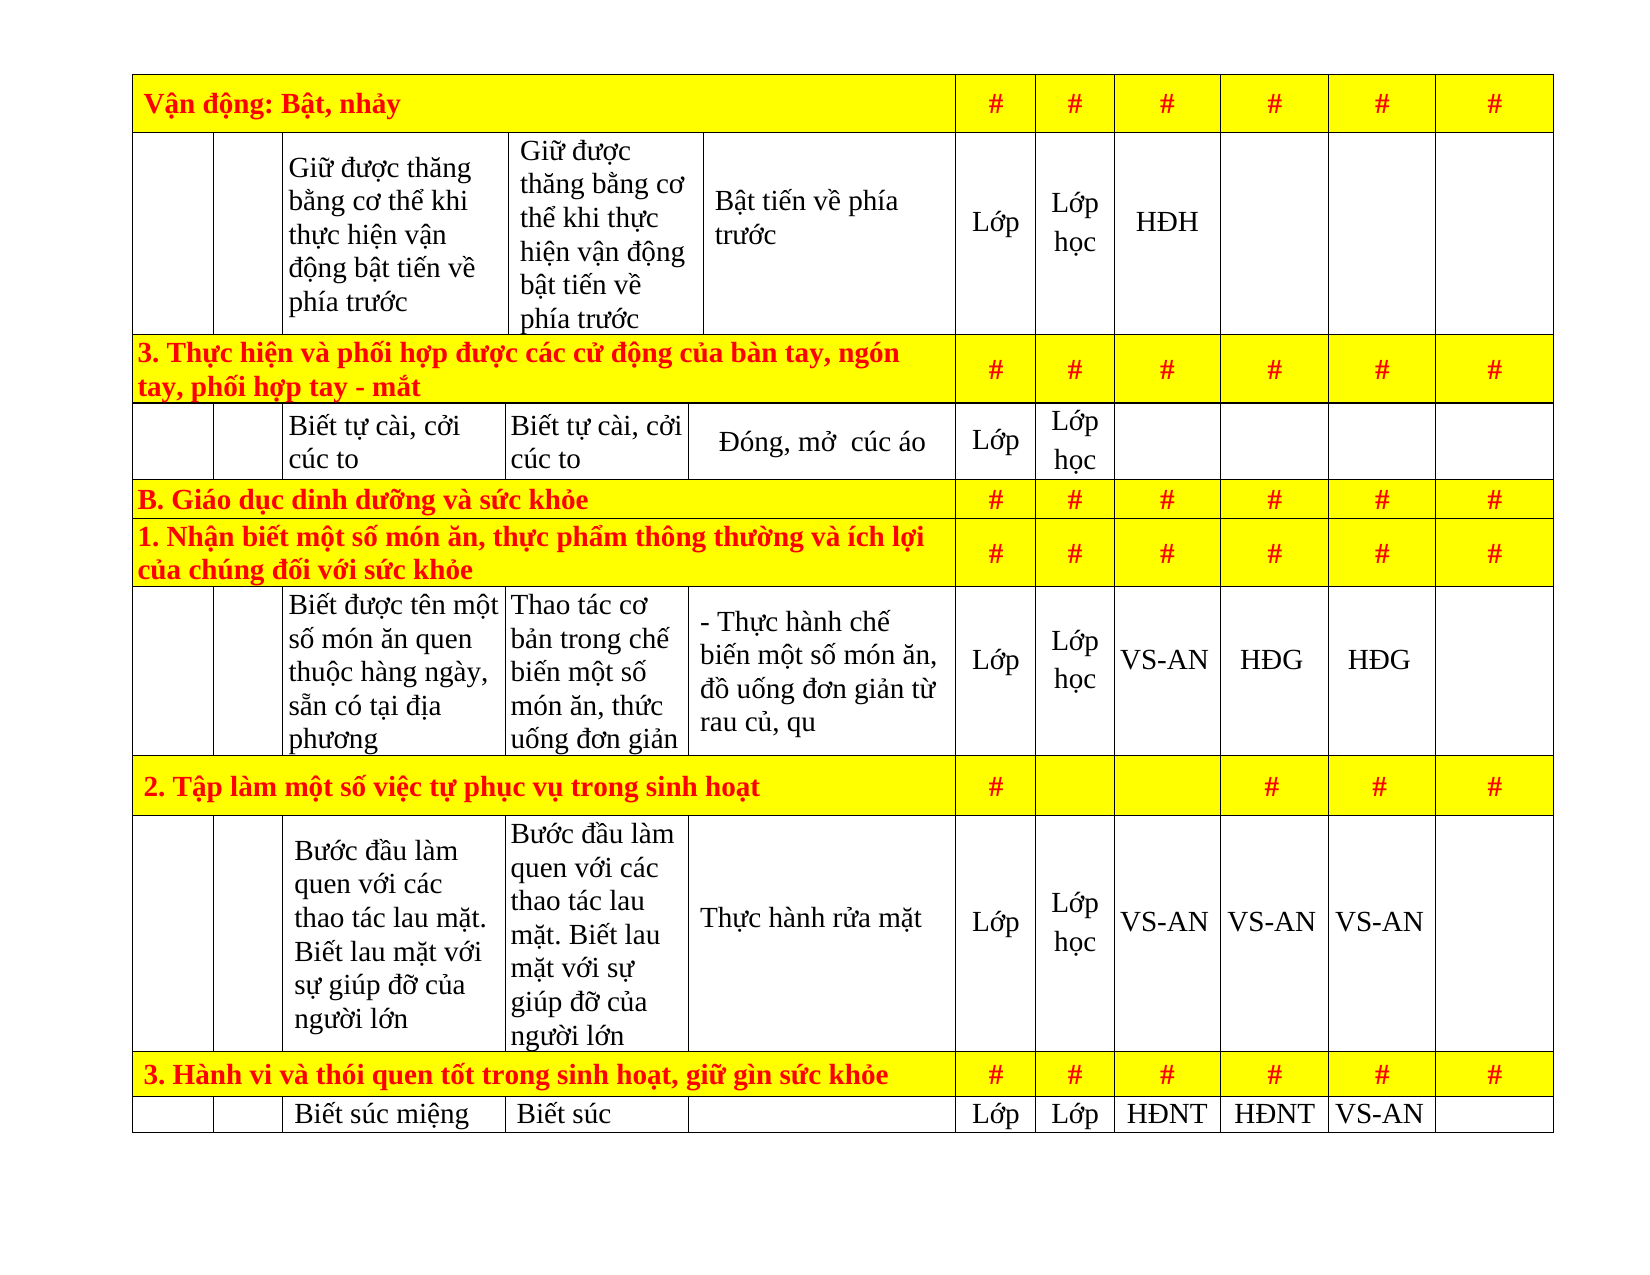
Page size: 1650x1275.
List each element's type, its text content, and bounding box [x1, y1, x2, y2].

table_cell HĐNT [1221, 1097, 1328, 1132]
table_cell # [1329, 480, 1435, 518]
table_cell 3. Thực hiện và phối hợp được các cử động của bàn tay, ngón tay, phối hợp tay - mắt [133, 335, 955, 402]
table_cell HĐNT [1115, 1097, 1220, 1132]
table_cell Lớp học [1036, 133, 1114, 334]
table_cell # [1115, 1052, 1220, 1096]
table_cell # [1436, 756, 1553, 815]
table_cell # [1036, 480, 1114, 518]
table_cell # [1329, 519, 1435, 586]
table_cell [1436, 1097, 1553, 1132]
table_cell [133, 587, 213, 755]
table_cell Giữ được thăng bằng cơ thể khi thực hiện vận động bật tiến về phía trước [509, 133, 703, 334]
table_cell Lớp [956, 587, 1035, 755]
table_cell # [1221, 519, 1328, 586]
table_cell [214, 816, 282, 1051]
table_cell Bật tiến về phía trước [704, 133, 955, 334]
table_cell # [956, 519, 1035, 586]
table_cell [1329, 404, 1435, 479]
table_cell # [1436, 75, 1553, 132]
table_cell # [1329, 1052, 1435, 1096]
table_cell # [956, 480, 1035, 518]
table_cell [1436, 587, 1553, 755]
table_cell # [1436, 335, 1553, 402]
table_cell Biết tự cài, cởi cúc to [506, 404, 688, 479]
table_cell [506, 1097, 688, 1132]
table_cell [133, 404, 213, 479]
table_cell Bước đầu làm quen với các thao tác lau mặt. Biết lau mặt với sự giúp đỡ của người lớn [283, 816, 505, 1051]
table_cell # [956, 335, 1035, 402]
table_cell [214, 404, 282, 479]
table_cell B. Giáo dục dinh dưỡng và sức khỏe [133, 480, 955, 518]
table_cell Vận động: Bật, nhảy [133, 75, 955, 132]
table_cell Giữ được thăng bằng cơ thể khi thực hiện vận động bật tiến về phía trước [283, 133, 508, 334]
table_cell VS-AN [1115, 816, 1220, 1051]
table_cell [133, 816, 213, 1051]
table_cell # [1329, 75, 1435, 132]
table_cell Thực hành rửa mặt [689, 816, 955, 1051]
table_cell # [1221, 335, 1328, 402]
table_cell [214, 133, 282, 334]
table_cell # [1036, 75, 1114, 132]
table_cell # [1436, 1052, 1553, 1096]
table_cell Lớp học [1036, 1097, 1114, 1132]
table_cell Thao tác cơ bản trong chế biến một số món ăn, thức uống đơn giản [506, 587, 688, 755]
table_cell Lớp [956, 816, 1035, 1051]
table_cell # [1115, 335, 1220, 402]
table_cell [133, 1097, 213, 1132]
table_cell [1436, 404, 1553, 479]
table_cell # [1115, 519, 1220, 586]
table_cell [283, 1097, 505, 1132]
table_cell Lớp [956, 404, 1035, 479]
table_cell [214, 1097, 282, 1132]
table_cell # [956, 756, 1035, 815]
table_cell # [1436, 480, 1553, 518]
table_cell VS-AN [1329, 816, 1435, 1051]
table_cell Lớp [956, 1097, 1035, 1132]
table_cell [1115, 404, 1220, 479]
table_cell # [1115, 480, 1220, 518]
table_cell VS-AN [1221, 816, 1328, 1051]
table_cell - Thực hành chế biến một số món ăn, đồ uống đơn giản từ rau củ, qu [689, 587, 955, 755]
table_cell 3. Hành vi và thói quen tốt trong sinh hoạt, giữ gìn sức khỏe [133, 1052, 955, 1096]
table_cell # [1036, 519, 1114, 586]
table_cell # [1221, 75, 1328, 132]
table_cell Lớp học [1036, 816, 1114, 1051]
table_cell Lớp học [1036, 404, 1114, 479]
table_cell HĐH [1115, 133, 1220, 334]
table_cell Lớp [956, 133, 1035, 334]
table_cell # [1436, 519, 1553, 586]
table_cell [689, 1097, 955, 1132]
table_cell # [1221, 756, 1328, 815]
table_cell [1329, 133, 1435, 334]
table_cell # [1329, 335, 1435, 402]
table_cell # [1221, 480, 1328, 518]
table_cell 1. Nhận biết một số món ăn, thực phẩm thông thường và ích lợi của chúng đối với sức khỏe [133, 519, 955, 586]
table_cell Biết được tên một số món ăn quen thuộc hàng ngày, sẵn có tại địa phương [283, 587, 505, 755]
table_cell [1436, 816, 1553, 1051]
table_cell # [1036, 1052, 1114, 1096]
table_cell Biết tự cài, cởi cúc to [283, 404, 505, 479]
table_cell Lớp học [1036, 587, 1114, 755]
table_cell [1115, 756, 1220, 815]
table_cell # [1221, 1052, 1328, 1096]
table_cell [1221, 404, 1328, 479]
table_cell # [956, 75, 1035, 132]
table_cell # [1036, 335, 1114, 402]
table_cell Bước đầu làm quen với các thao tác lau mặt. Biết lau mặt với sự giúp đỡ của người lớn [506, 816, 688, 1051]
table_cell [133, 133, 213, 334]
table_cell # [956, 1052, 1035, 1096]
table_cell VS-AN [1329, 1097, 1435, 1132]
table_cell [1221, 133, 1328, 334]
table_cell [1036, 756, 1114, 815]
table_cell Đóng, mở cúc áo [689, 404, 955, 479]
table_cell [1436, 133, 1553, 334]
table_cell 2. Tập làm một số việc tự phục vụ trong sinh hoạt [133, 756, 955, 815]
table_cell [214, 587, 282, 755]
table_cell # [1329, 756, 1435, 815]
table_cell VS-AN [1115, 587, 1220, 755]
table_cell HĐG [1329, 587, 1435, 755]
table_cell # [1115, 75, 1220, 132]
table_cell HĐG [1221, 587, 1328, 755]
